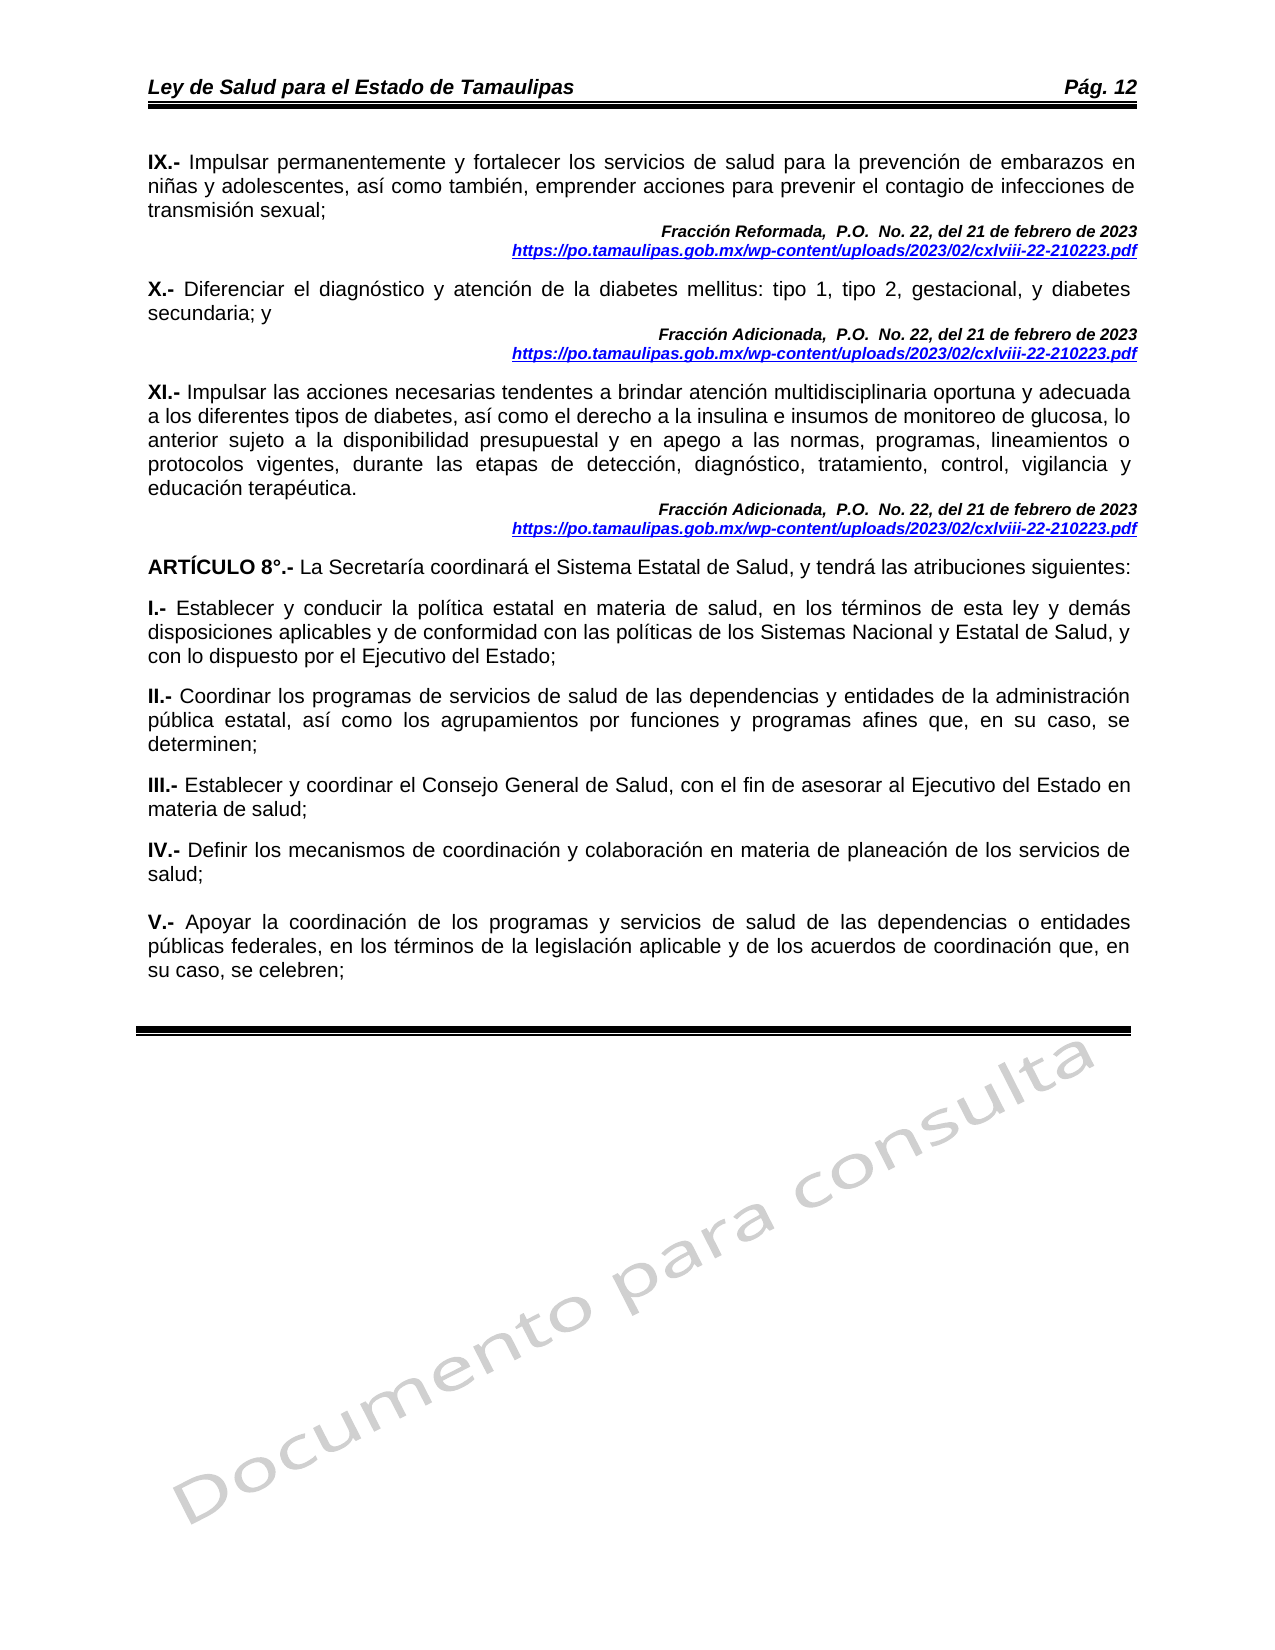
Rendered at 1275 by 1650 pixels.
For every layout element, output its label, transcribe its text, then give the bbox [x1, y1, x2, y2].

text III.- Establecer y coordinar el Consejo General de Salud, con el fin de asesorar al Ejecutivo del Estado en materia de salud; [148, 773, 1132, 821]
text IX.- Impulsar permanentemente y fortalecer los servicios de salud para la prevención de embarazos en niñas y adolescentes, así como también, emprender acciones para prevenir el contagio de infecciones de transmisión sexual; [148, 150, 1137, 222]
list https://po.tamaulipas.gob.mx/wp-content/uploads/2023/02/cxlviii-22-210223.pdf [252, 344, 1137, 363]
text https://po.tamaulipas.gob.mx/wp-content/uploads/2023/02/cxlviii-22-210223.pdf [148, 241, 1137, 260]
text V.- Apoyar la coordinación de los programas y servicios de salud de las dependencias o entidades públicas federales, en los términos de la legislación aplicable y de los acuerdos de coordinación que, en su caso, se celebren; [148, 909, 1132, 981]
text XI.- Impulsar las acciones necesarias tendentes a brindar atención multidisciplinaria oportuna y adecuada a los diferentes tipos de diabetes, así como el derecho a la insulina e insumos de monitoreo de glucosa, lo anterior sujeto a la disponibilidad presupuestal y en apego a las normas, programas, lineamientos o protocolos vigentes, durante las etapas de detección, diagnóstico, tratamiento, control, vigilancia y educación terapéutica. [148, 380, 1132, 500]
text II.- Coordinar los programas de servicios de salud de las dependencias y entidades de la administración pública estatal, así como los agrupamientos por funciones y programas afines que, en su caso, se determinen; [148, 684, 1132, 756]
text X.- Diferenciar el diagnóstico y atención de la diabetes mellitus: tipo 1, tipo 2, gestacional, y diabetes secundaria; y [148, 277, 1132, 325]
list Fracción Adicionada, P.O. No. 22, del 21 de febrero de 2023 [252, 500, 1137, 519]
text IV.- Definir los mecanismos de coordinación y colaboración en materia de planeación de los servicios de salud; [148, 838, 1132, 886]
text I.- Establecer y conducir la política estatal en materia de salud, en los términos de esta ley y demás disposiciones aplicables y de conformidad con las políticas de los Sistemas Nacional y Estatal de Salud, y con lo dispuesto por el Ejecutivo del Estado; [148, 596, 1132, 667]
list Fracción Reformada, P.O. No. 22, del 21 de febrero de 2023 [252, 222, 1137, 241]
list Fracción Adicionada, P.O. No. 22, del 21 de febrero de 2023 [252, 325, 1137, 344]
text ARTÍCULO 8°.- La Secretaría coordinará el Sistema Estatal de Salud, y tendrá las atribuciones siguientes: [148, 555, 1132, 579]
list https://po.tamaulipas.gob.mx/wp-content/uploads/2023/02/cxlviii-22-210223.pdf [252, 519, 1137, 538]
